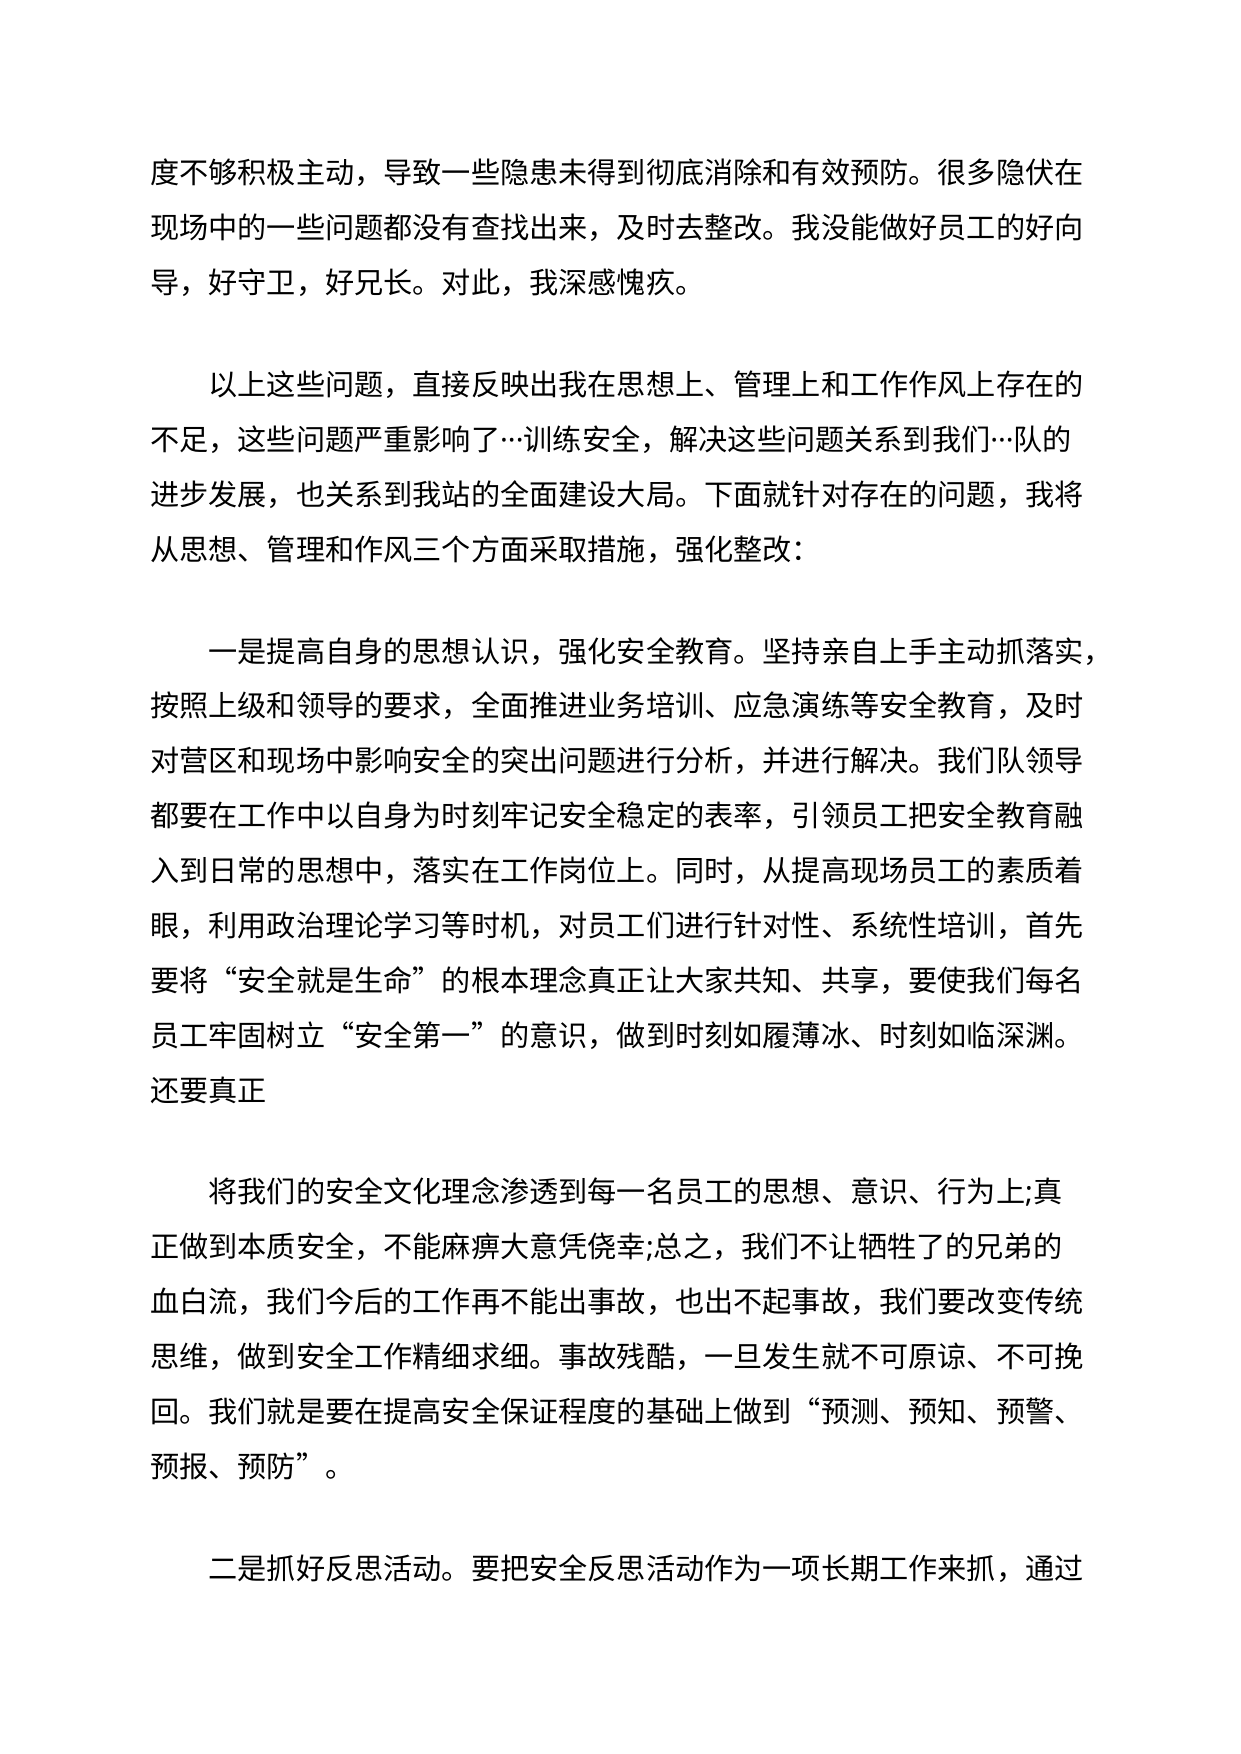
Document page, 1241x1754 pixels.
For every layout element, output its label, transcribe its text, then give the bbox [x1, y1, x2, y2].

text 一是提高自身的思想认识，强化安全教育。坚持亲自上手主动抓落实，按照上级和领导的要求，全面推进业务培训、应急演练等安全教育，及时对营区和现场中影响安全的突出问题进行分析，并进行解决。我们队领导都要在工作中以自身为时刻牢记安全稳定的表率，引领员工把安全教育融入到日常的思想中，落实在工作岗位上。同时，从提高现场员工的素质着眼，利用政治理论学习等时机，对员工们进行针对性、系统性培训，首先要将“安全就是生命”的根本理念真正让大家共知、共享，要使我们每名员工牢固树立“安全第一”的意识，做到时刻如履薄冰、时刻如临深渊。还要真正 [150, 628, 1090, 1109]
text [150, 1546, 1090, 1588]
text 将我们的安全文化理念渗透到每一名员工的思想、意识、行为上;真正做到本质安全，不能麻痹大意凭侥幸;总之，我们不让牺牲了的兄弟的血白流，我们今后的工作再不能出事故，也出不起事故，我们要改变传统思维，做到安全工作精细求细。事故残酷，一旦发生就不可原谅、不可挽回。我们就是要在提高安全保证程度的基础上做到“预测、预知、预警、预报、预防”。 [150, 1169, 1090, 1486]
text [150, 150, 1090, 302]
text 以上这些问题，直接反映出我在思想上、管理上和工作作风上存在的不足，这些问题严重影响了···训练安全，解决这些问题关系到我们···队的进步发展，也关系到我站的全面建设大局。下面就针对存在的问题，我将从思想、管理和作风三个方面采取措施，强化整改： [150, 362, 1090, 569]
